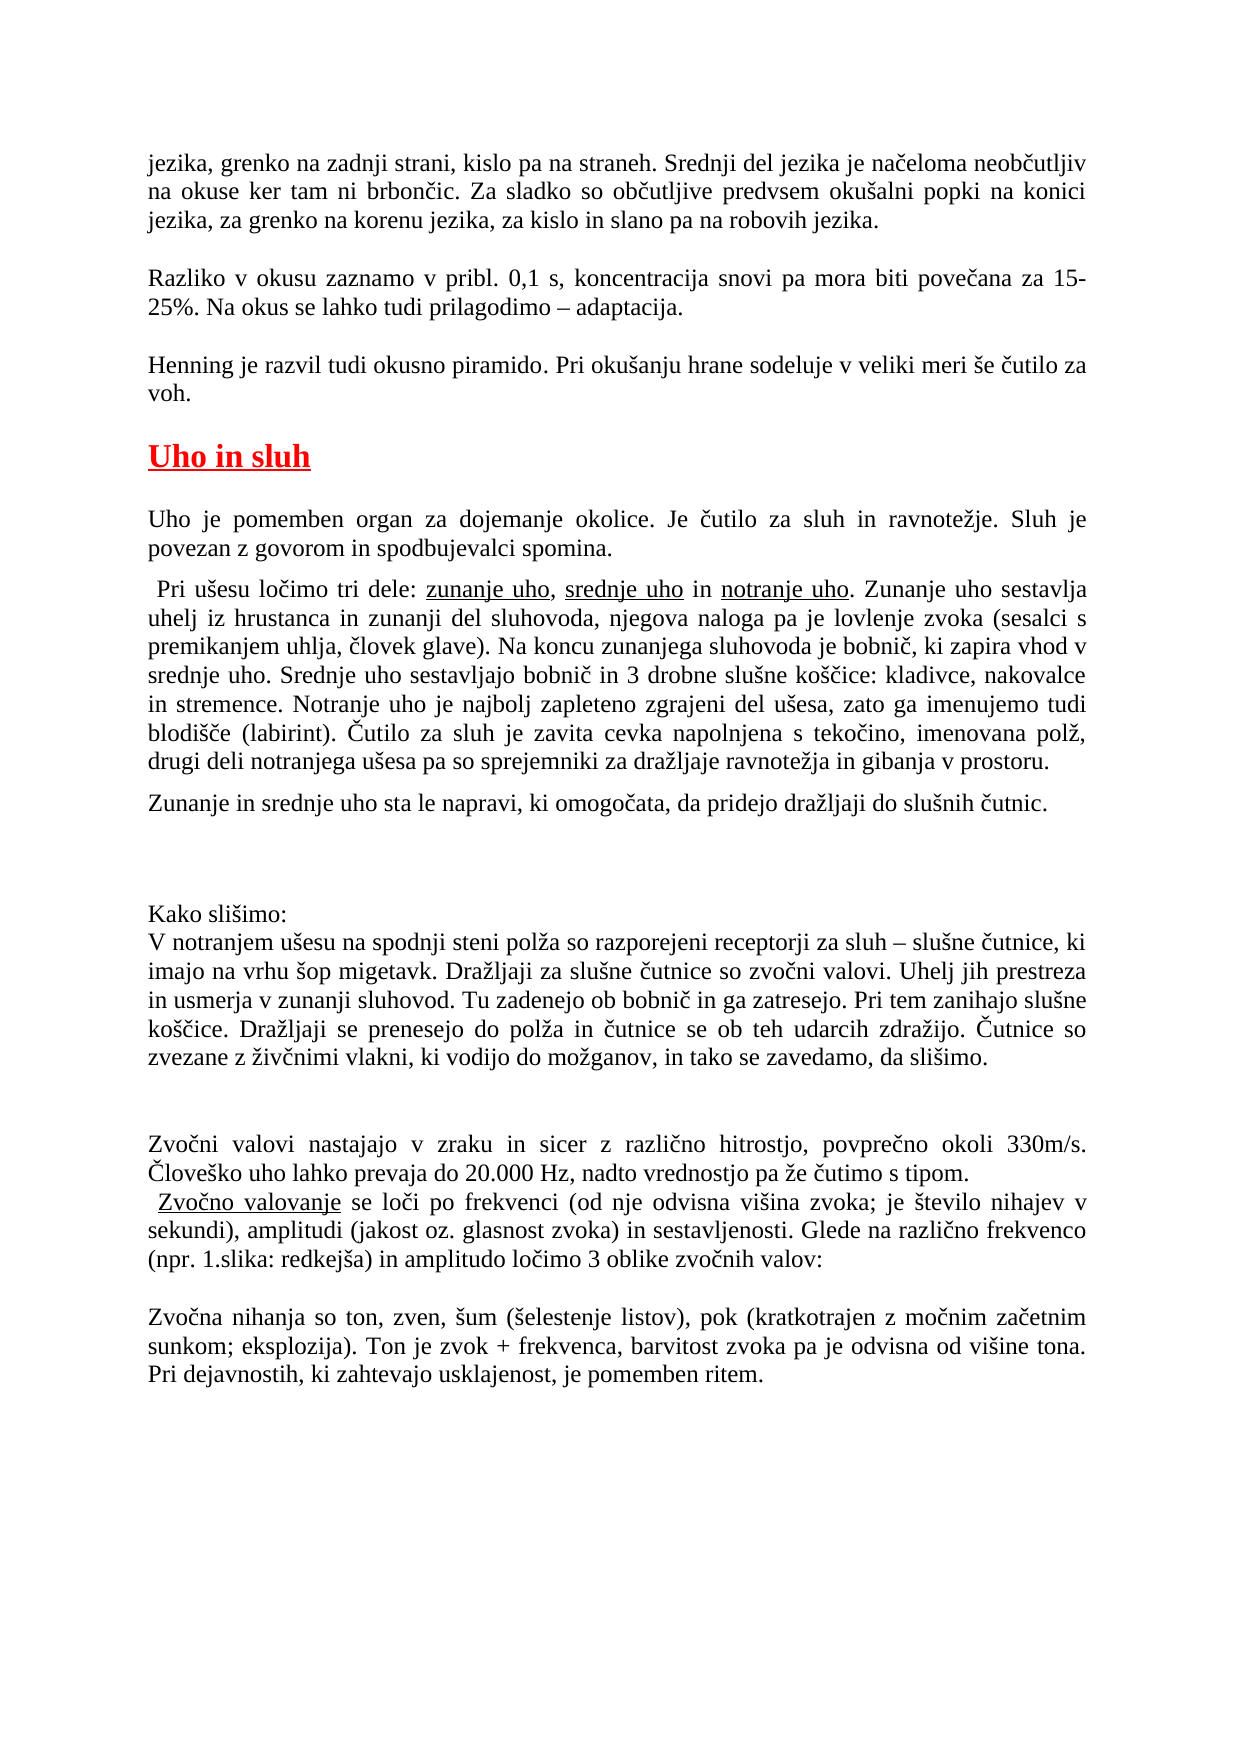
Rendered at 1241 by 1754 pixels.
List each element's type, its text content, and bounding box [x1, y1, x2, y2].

text Pri ušesu ločimo tri dele: zunanje uho, srednje uho in notranje uho. Zunanje uho sestavlja uhelj iz hrustanca in zunanji del sluhovoda, njegova naloga pa je lovlenje zvoka (sesalci s premikanjem uhlja, človek glave). Na koncu zunanjega sluhovoda je bobnič, ki zapira vhod v srednje uho. Srednje uho sestavljajo bobnič in 3 drobne slušne koščice: kladivce, nakovalce in stremence. Notranje uho je najbolj zapleteno zgrajeni del ušesa, zato ga imenujemo tudi blodišče (labirint). Čutilo za sluh je zavita cevka napolnjena s tekočino, imenovana polž, drugi deli notranjega ušesa pa so sprejemniki za dražljaje ravnotežja in gibanja v prostoru. [148, 574, 1087, 775]
text Uho je pomemben organ za dojemanje okolice. Je čutilo za sluh in ravnotežje. Sluh je povezan z govorom in spodbujevalci spomina. [148, 504, 1087, 561]
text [148, 148, 1087, 234]
text Zunanje in srednje uho sta le napravi, ki omogočata, da pridejo dražljaji do slušnih čutnic. [148, 788, 1087, 816]
text Henning je razvil tudi okusno piramido. Pri okušanju hrane sodeluje v veliki meri še čutilo za voh. [148, 350, 1087, 407]
text Kako slišimo: [148, 899, 1087, 927]
text Zvočno valovanje se loči po frekvenci (od nje odvisna višina zvoka; je število nihajev v sekundi), amplitudi (jakost oz. glasnost zvoka) in sestavljenosti. Glede na različno frekvenco (npr. 1.slika: redkejša) in amplitudo ločimo 3 oblike zvočnih valov: [148, 1187, 1087, 1273]
text V notranjem ušesu na spodnji steni polža so razporejeni receptorji za sluh – slušne čutnice, ki imajo na vrhu šop migetavk. Dražljaji za slušne čutnice so zvočni valovi. Uhelj jih prestreza in usmerja v zunanji sluhovod. Tu zadenejo ob bobnič in ga zatresejo. Pri tem zanihajo slušne koščice. Dražljaji se prenesejo do polža in čutnice se ob teh udarcih zdražijo. Čutnice so zvezane z živčnimi vlakni, ki vodijo do možganov, in tako se zavedamo, da slišimo. [148, 927, 1087, 1071]
text Zvočna nihanja so ton, zven, šum (šelestenje listov), pok (kratkotrajen z močnim začetnim sunkom; eksplozija). Ton je zvok + frekvenca, barvitost zvoka pa je odvisna od višine tona. Pri dejavnostih, ki zahtevajo usklajenost, je pomemben ritem. [148, 1302, 1087, 1388]
text Uho in sluh [148, 436, 1087, 475]
text Razliko v okusu zaznamo v pribl. 0,1 s, koncentracija snovi pa mora biti povečana za 15-25%. Na okus se lahko tudi prilagodimo – adaptacija. [148, 263, 1087, 321]
text Zvočni valovi nastajajo v zraku in sicer z različno hitrostjo, povprečno okoli 330m/s. Človeško uho lahko prevaja do 20.000 Hz, nadto vrednostjo pa že čutimo s tipom. [148, 1129, 1087, 1187]
